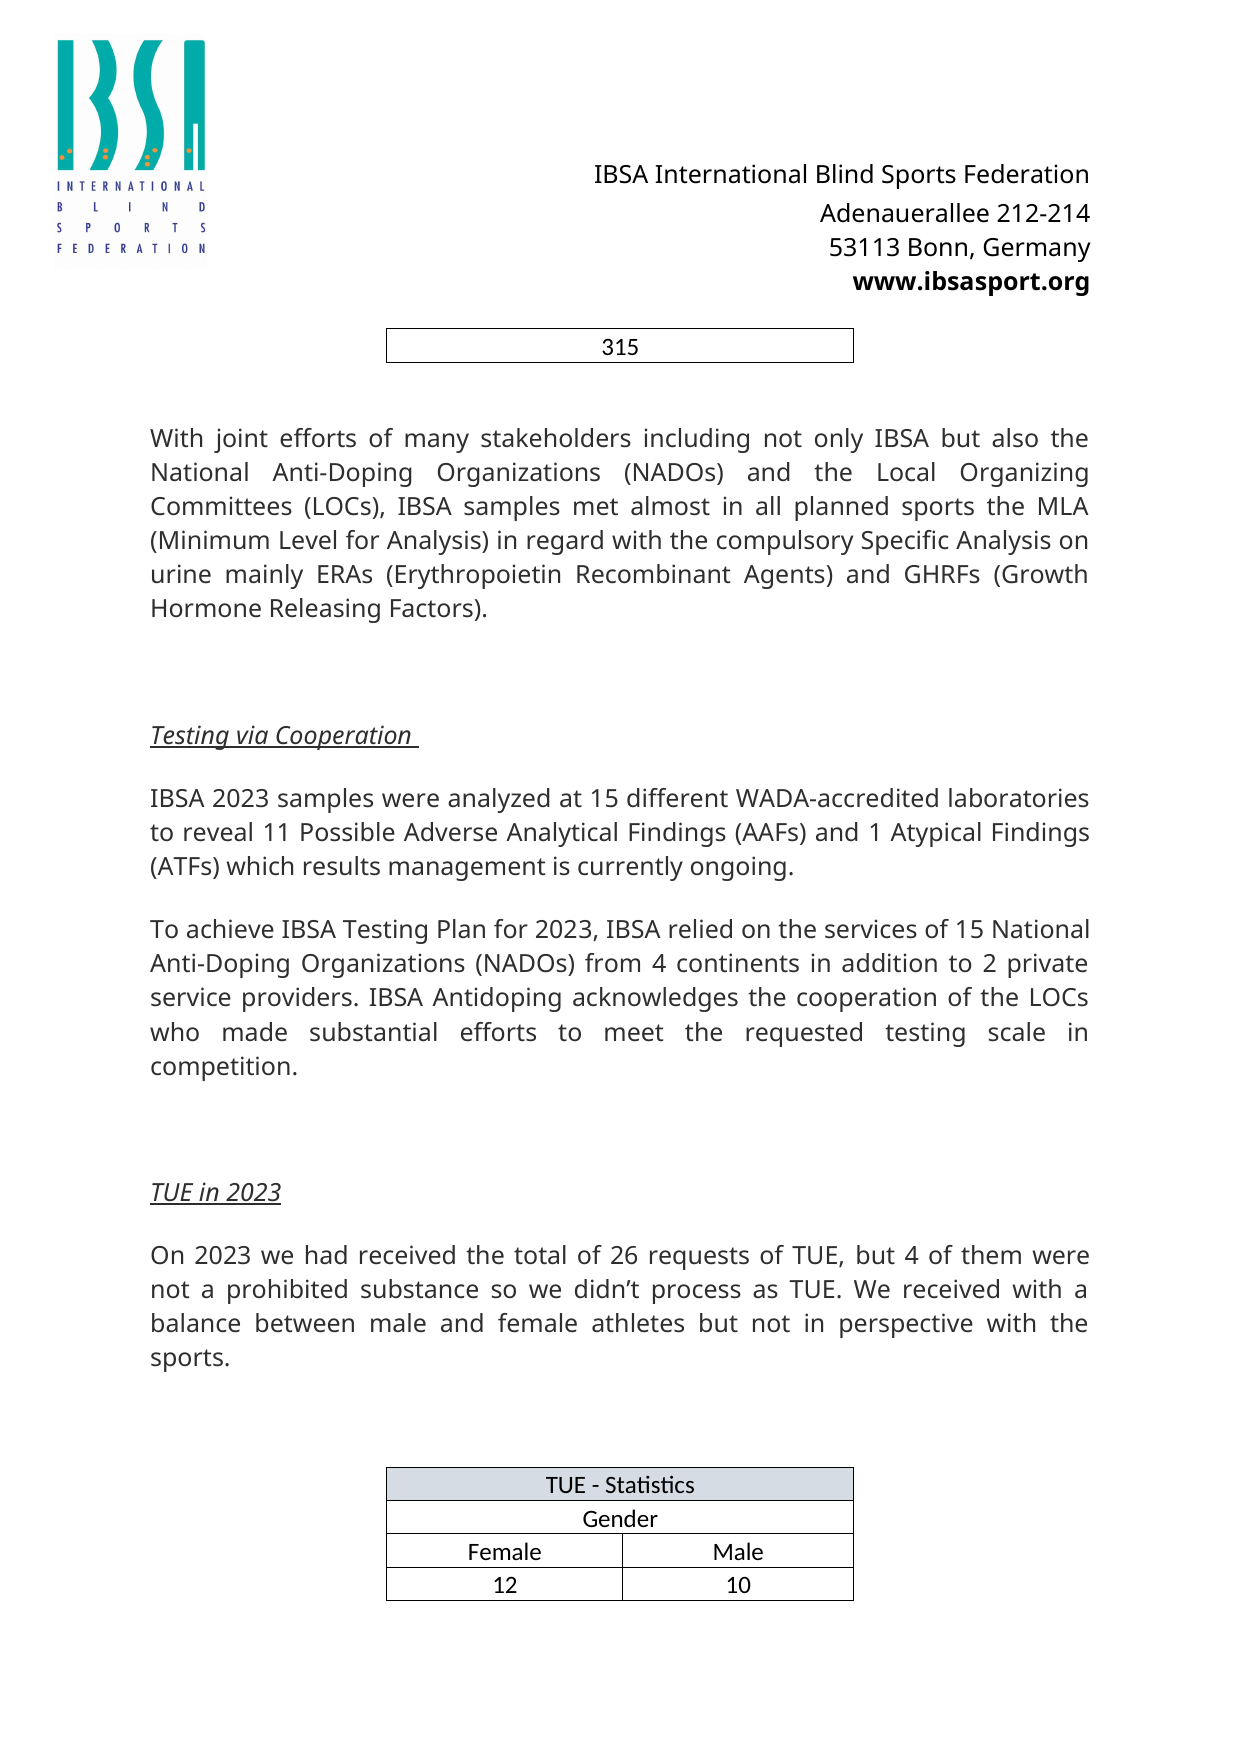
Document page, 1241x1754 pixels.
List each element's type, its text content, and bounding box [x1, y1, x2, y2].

text To achieve IBSA Testing Plan for 2023, IBSA relied on the services of 15 National Anti-Doping Organizations (NADOs) from 4 continents in addition to 2 private service providers. IBSA Antidoping acknowledges the cooperation of the LOCs who made substantial efforts to meet the requested testing scale in competition. [150, 912, 1090, 1082]
table_cell Male [623, 1534, 853, 1567]
table_cell 315 [387, 329, 853, 362]
text Testing via Cooperation [150, 717, 1090, 751]
text IBSA 2023 samples were analyzed at 15 different WADA-accredited laboratories to reveal 11 Possible Adverse Analytical Findings (AAFs) and 1 Atypical Findings (ATFs) which results management is currently ongoing. [150, 781, 1090, 883]
table_cell Gender [387, 1501, 853, 1533]
picture [52, 34, 208, 268]
text On 2023 we had received the total of 26 requests of TUE, but 4 of them were not a prohibited substance so we didn’t process as TUE. We received with a balance between male and female athletes but not in perspective with the sports. [150, 1238, 1090, 1374]
table_header TUE - Statistics [387, 1468, 853, 1500]
table_cell 10 [623, 1568, 853, 1600]
table_cell 12 [387, 1568, 622, 1600]
text With joint efforts of many stakeholders including not only IBSA but also the National Anti-Doping Organizations (NADOs) and the Local Organizing Committees (LOCs), IBSA samples met almost in all planned sports the MLA (Minimum Level for Analysis) in regard with the compulsory Specific Analysis on urine mainly ERAs (Erythropoietin Recombinant Agents) and GHRFs (Growth Hormone Releasing Factors). [150, 421, 1090, 625]
table_cell Female [387, 1534, 622, 1567]
text TUE in 2023 [150, 1175, 1090, 1209]
